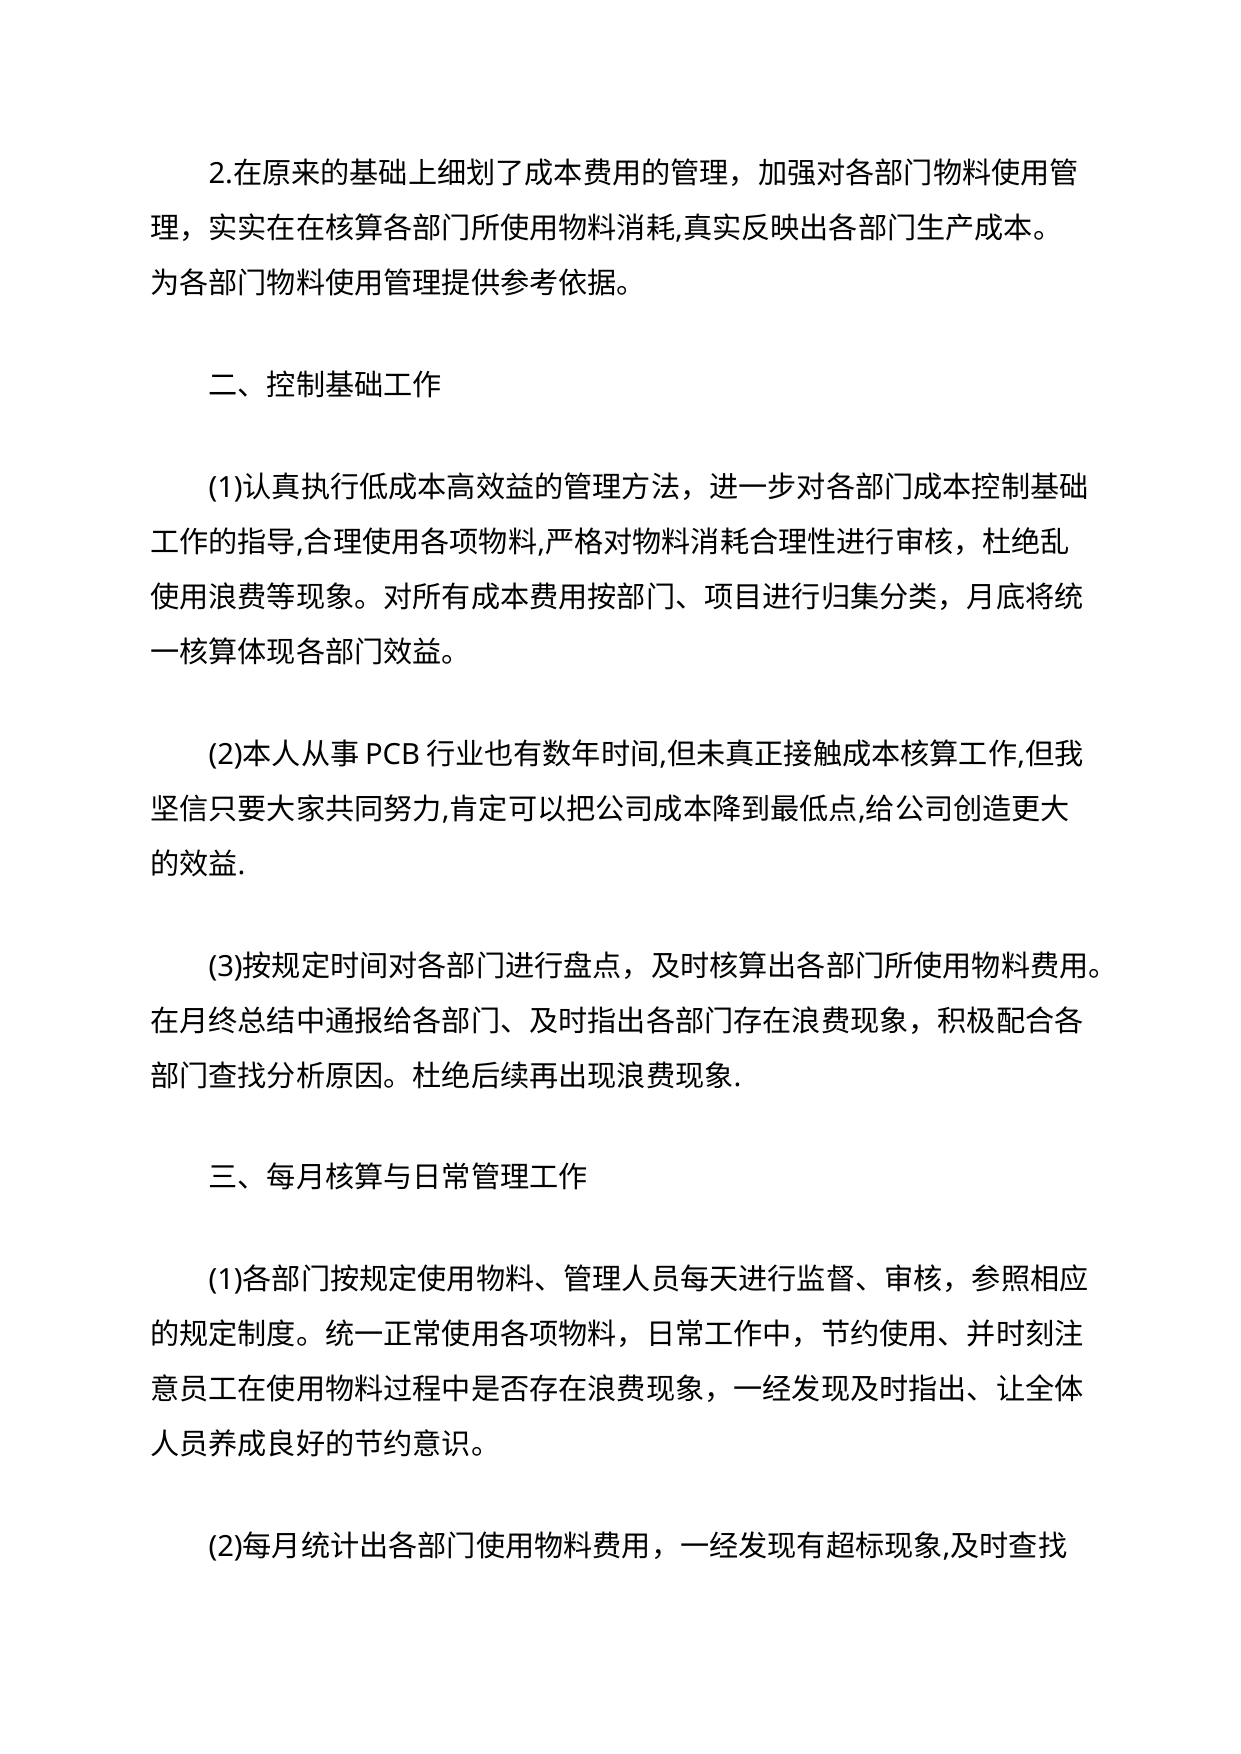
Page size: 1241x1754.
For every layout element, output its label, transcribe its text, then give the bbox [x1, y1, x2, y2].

text 2.在原来的基础上细划了成本费用的管理，加强对各部门物料使用管理，实实在在核算各部门所使用物料消耗,真实反映出各部门生产成本。为各部门物料使用管理提供参考依据。 [150, 150, 1090, 302]
text (1)认真执行低成本高效益的管理方法，进一步对各部门成本控制基础工作的指导,合理使用各项物料,严格对物料消耗合理性进行审核，杜绝乱使用浪费等现象。对所有成本费用按部门、项目进行归集分类，月底将统一核算体现各部门效益。 [150, 463, 1090, 671]
text 三、每月核算与日常管理工作 [150, 1154, 1090, 1196]
text (1)各部门按规定使用物料、管理人员每天进行监督、审核，参照相应的规定制度。统一正常使用各项物料，日常工作中，节约使用、并时刻注意员工在使用物料过程中是否存在浪费现象，一经发现及时指出、让全体人员养成良好的节约意识。 [150, 1256, 1090, 1463]
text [150, 1522, 1090, 1565]
text (2)本人从事PCB行业也有数年时间,但未真正接触成本核算工作,但我坚信只要大家共同努力,肯定可以把公司成本降到最低点,给公司创造更大的效益. [150, 730, 1090, 883]
text 二、控制基础工作 [150, 362, 1090, 404]
text (3)按规定时间对各部门进行盘点，及时核算出各部门所使用物料费用。在月终总结中通报给各部门、及时指出各部门存在浪费现象，积极配合各部门查找分析原因。杜绝后续再出现浪费现象. [150, 942, 1090, 1094]
